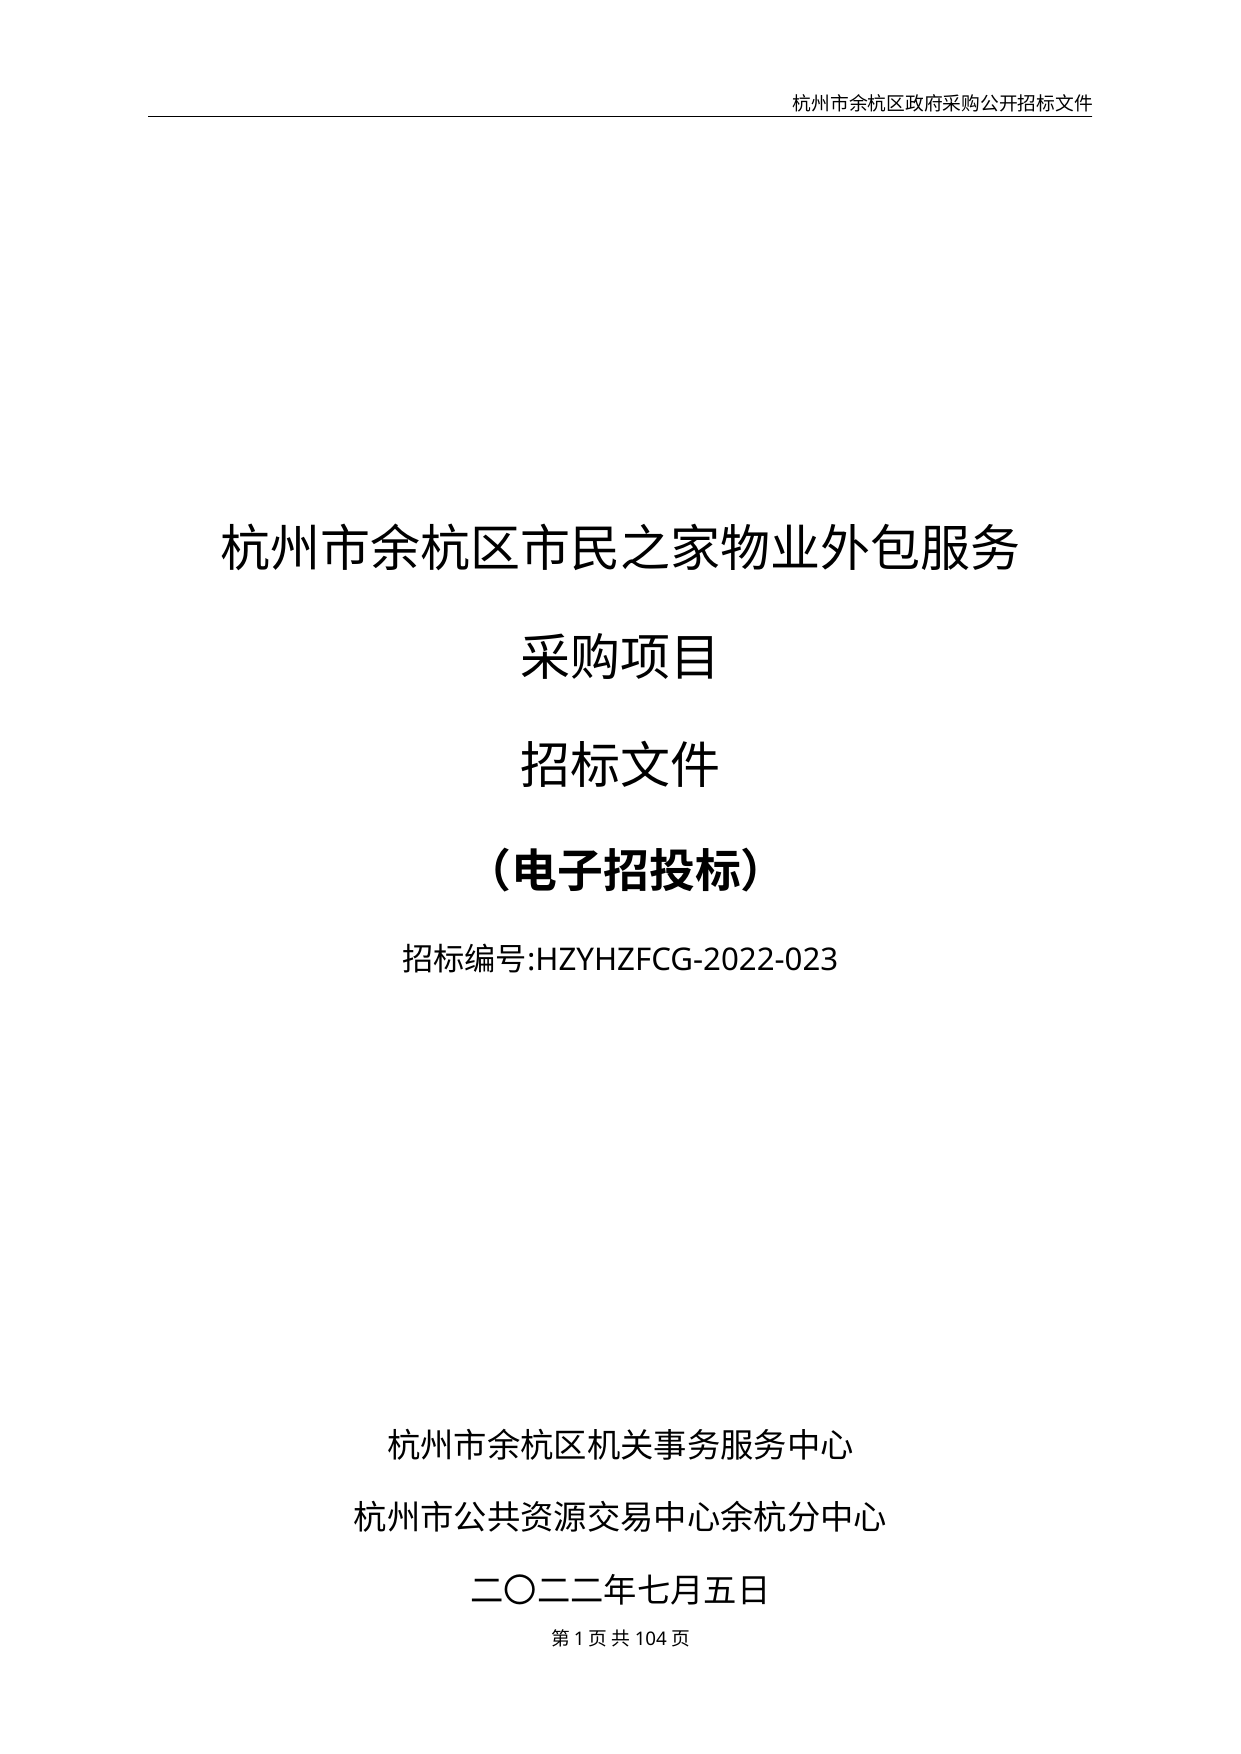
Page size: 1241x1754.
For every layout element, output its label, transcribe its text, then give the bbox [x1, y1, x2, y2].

text 采购项目 [148, 617, 1092, 690]
text 招标文件 [148, 726, 1092, 798]
text 杭州市余杭区机关事务服务中心 [148, 1419, 1092, 1467]
text 二〇二二年七月五日 [148, 1563, 1092, 1612]
text （电子招投标） [148, 834, 1092, 901]
text 招标编号:HZYHZFCG-2022-023 [148, 934, 1092, 979]
text 杭州市余杭区市民之家物业外包服务 [148, 509, 1092, 581]
text 杭州市公共资源交易中心余杭分中心 [148, 1491, 1092, 1539]
